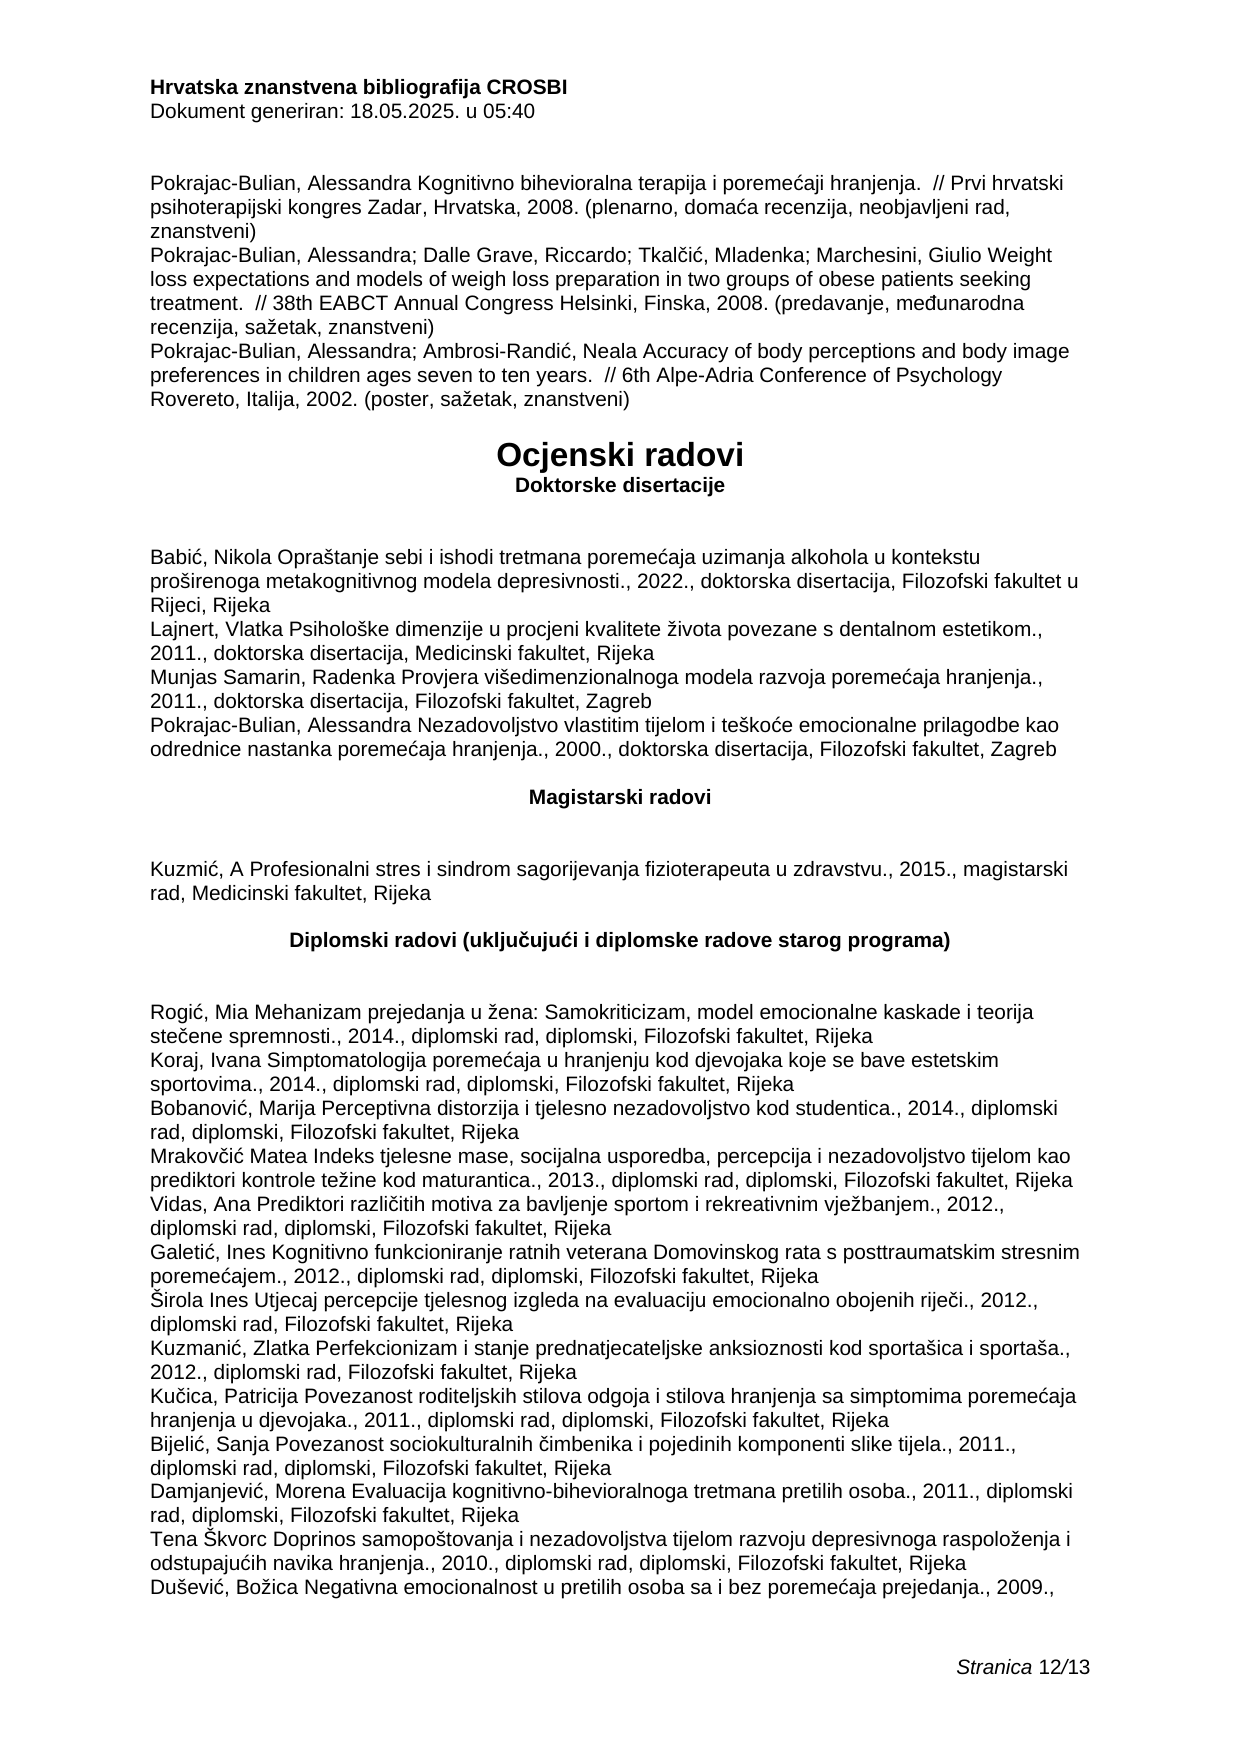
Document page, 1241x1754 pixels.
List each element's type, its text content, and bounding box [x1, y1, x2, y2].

text Galetić, Ines [150, 1240, 1090, 1288]
text Vidas, Ana [150, 1192, 1090, 1240]
text Dušević, Božica [150, 1575, 1090, 1599]
text Pokrajac-Bulian, Alessandra; Ambrosi-Randić, Neala [150, 339, 1090, 411]
text Širola Ines [150, 1288, 1090, 1336]
text Babić, Nikola [150, 545, 1090, 617]
text Bijelić, Sanja [150, 1431, 1090, 1479]
text Rogić, Mia [150, 1000, 1090, 1048]
text Kuzmanić, Zlatka [150, 1336, 1090, 1383]
text Pokrajac-Bulian, Alessandra; Dalle Grave, Riccardo; Tkalčić, Mladenka; Marchesini, Giulio [150, 243, 1090, 339]
subtitle Magistarski radovi [150, 784, 1090, 808]
text Pokrajac-Bulian, Alessandra [150, 713, 1090, 761]
text Munjas Samarin, Radenka [150, 665, 1090, 713]
text Mrakovčić Matea [150, 1144, 1090, 1192]
text Kučica, Patricija [150, 1383, 1090, 1431]
subtitle Doktorske disertacije [150, 473, 1090, 497]
text Damjanjević, Morena [150, 1479, 1090, 1527]
subtitle Diplomski radovi (uključujući i diplomske radove starog programa) [150, 928, 1090, 952]
subtitle Ocjenski radovi [150, 434, 1090, 473]
text Koraj, Ivana [150, 1048, 1090, 1096]
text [150, 171, 1090, 243]
text Kuzmić, A [150, 856, 1090, 904]
text Bobanović, Marija [150, 1096, 1090, 1144]
text Lajnert, Vlatka [150, 617, 1090, 665]
text Tena Škvorc [150, 1527, 1090, 1575]
